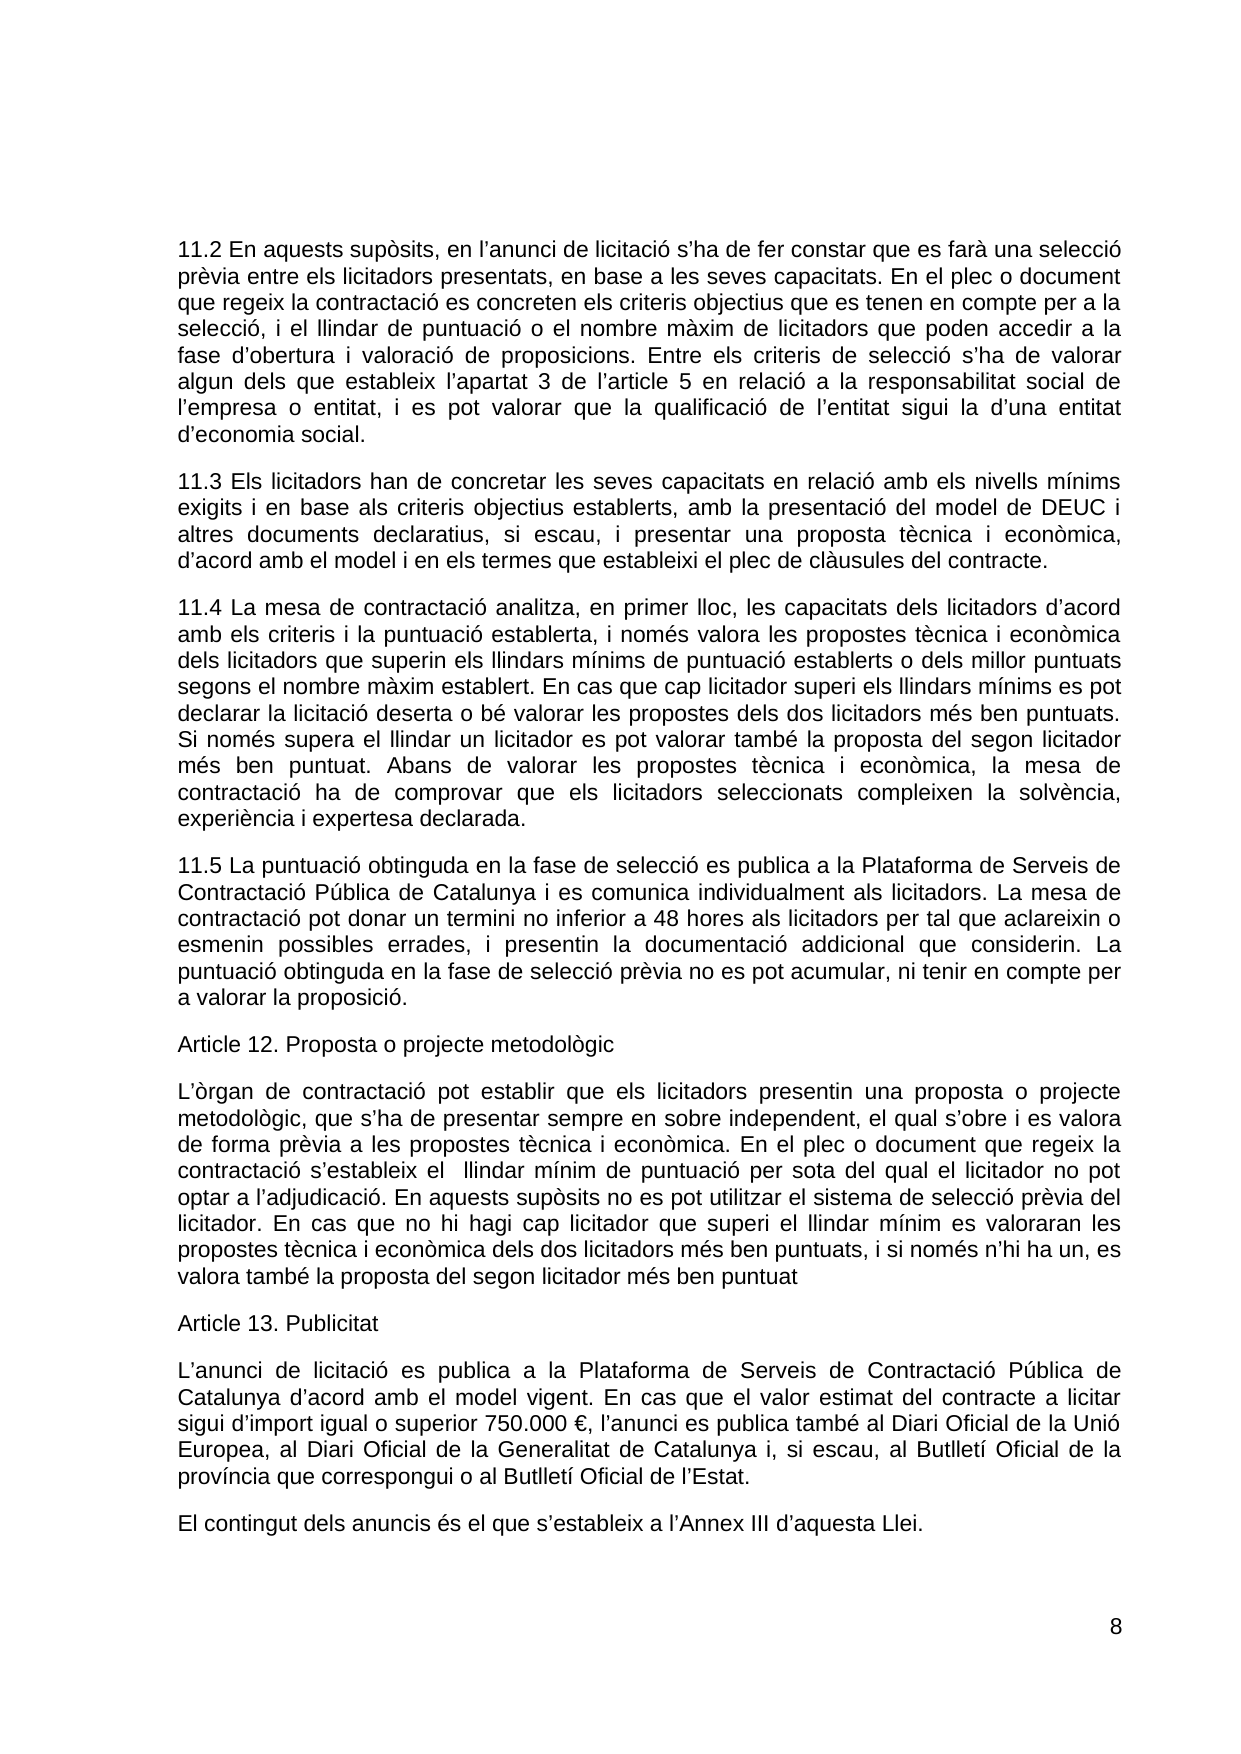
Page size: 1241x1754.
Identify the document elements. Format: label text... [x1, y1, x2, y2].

text 11.2 En aquests supòsits, en l’anunci de licitació s’ha de fer constar que es farà una selecció prèvia entre els licitadors presentats, en base a les seves capacitats. En el plec o document que regeix la contractació es concreten els criteris objectius que es tenen en compte per a la selecció, i el llindar de puntuació o el nombre màxim de licitadors que poden accedir a la fase d’obertura i valoració de proposicions. Entre els criteris de selecció s’ha de valorar algun dels que estableix l’apartat 3 de l’article 5 en relació a la responsabilitat social de l’empresa o entitat, i es pot valorar que la qualificació de l’entitat sigui la d’una entitat d’economia social. [177, 236, 1122, 447]
text 11.4 La mesa de contractació analitza, en primer lloc, les capacitats dels licitadors d’acord amb els criteris i la puntuació establerta, i només valora les propostes tècnica i econòmica dels licitadors que superin els llindars mínims de puntuació establerts o dels millor puntuats segons el nombre màxim establert. En cas que cap licitador superi els llindars mínims es pot declarar la licitació deserta o bé valorar les propostes dels dos licitadors més ben puntuats. Si només supera el llindar un licitador es pot valorar també la proposta del segon licitador més ben puntuat. Abans de valorar les propostes tècnica i econòmica, la mesa de contractació ha de comprovar que els licitadors seleccionats compleixen la solvència, experiència i expertesa declarada. [177, 594, 1122, 831]
text Article 12. Proposta o projecte metodològic [177, 1031, 1122, 1057]
text L’anunci de licitació es publica a la Plataforma de Serveis de Contractació Pública de Catalunya d’acord amb el model vigent. En cas que el valor estimat del contracte a licitar sigui d’import igual o superior 750.000 €, l’anunci es publica també al Diari Oficial de la Unió Europea, al Diari Oficial de la Generalitat de Catalunya i, si escau, al Butlletí Oficial de la província que correspongui o al Butlletí Oficial de l’Estat. [177, 1357, 1122, 1489]
text El contingut dels anuncis és el que s’estableix a l’Annex III d’aquesta Llei. [177, 1510, 1122, 1536]
text 11.3 Els licitadors han de concretar les seves capacitats en relació amb els nivells mínims exigits i en base als criteris objectius establerts, amb la presentació del model de DEUC i altres documents declaratius, si escau, i presentar una proposta tècnica i econòmica, d’acord amb el model i en els termes que estableixi el plec de clàusules del contracte. [177, 468, 1122, 573]
text 11.5 La puntuació obtinguda en la fase de selecció es publica a la Plataforma de Serveis de Contractació Pública de Catalunya i es comunica individualment als licitadors. La mesa de contractació pot donar un termini no inferior a 48 hores als licitadors per tal que aclareixin o esmenin possibles errades, i presentin la documentació addicional que considerin. La puntuació obtinguda en la fase de selecció prèvia no es pot acumular, ni tenir en compte per a valorar la proposició. [177, 852, 1122, 1010]
text Article 13. Publicitat [177, 1310, 1122, 1336]
text L’òrgan de contractació pot establir que els licitadors presentin una proposta o projecte metodològic, que s’ha de presentar sempre en sobre independent, el qual s’obre i es valora de forma prèvia a les propostes tècnica i econòmica. En el plec o document que regeix la contractació s’estableix el llindar mínim de puntuació per sota del qual el licitador no pot optar a l’adjudicació. En aquests supòsits no es pot utilitzar el sistema de selecció prèvia del licitador. En cas que no hi hagi cap licitador que superi el llindar mínim es valoraran les propostes tècnica i econòmica dels dos licitadors més ben puntuats, i si només n’hi ha un, es valora també la proposta del segon licitador més ben puntuat [177, 1078, 1122, 1289]
